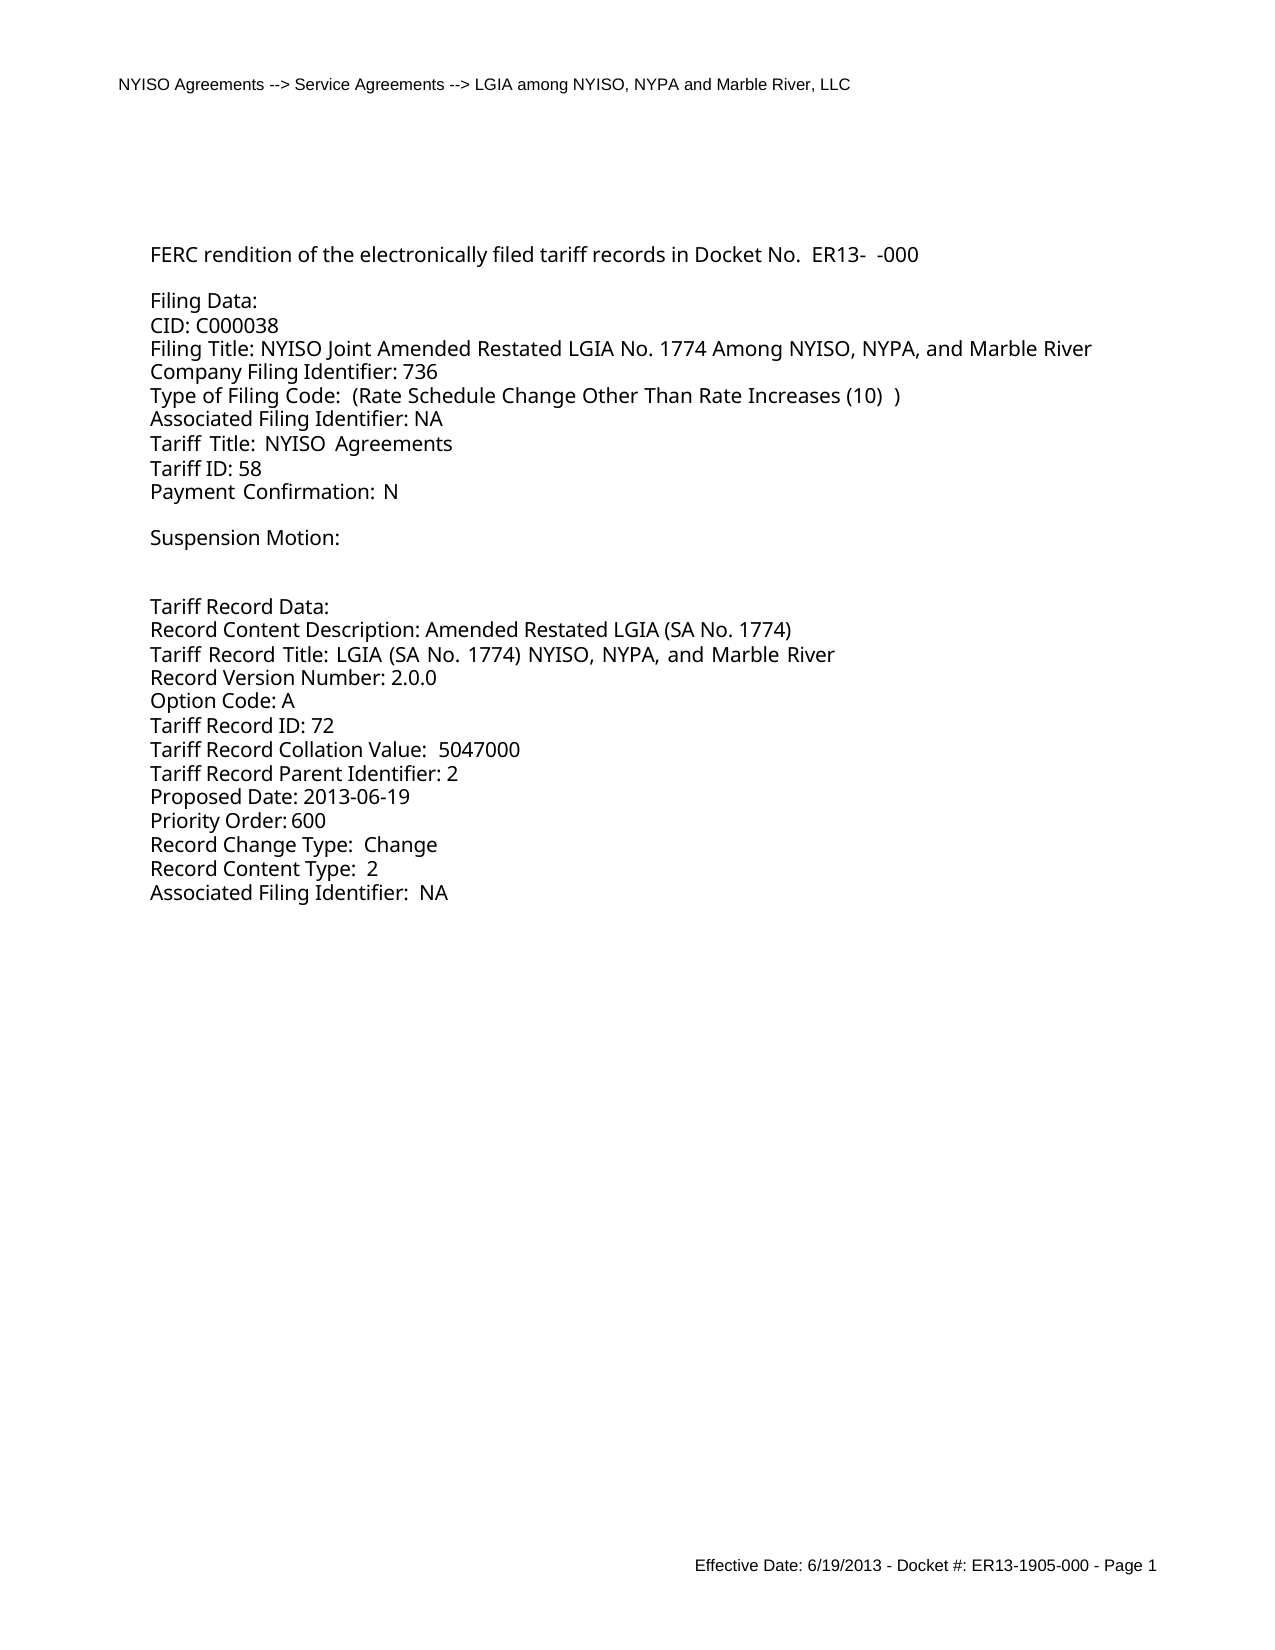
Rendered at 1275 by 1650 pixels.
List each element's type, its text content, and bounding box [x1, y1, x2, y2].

text Option Code: A [150, 690, 1275, 713]
text Filing Title: NYISO Joint Amended Restated LGIA No. 1774 Among NYISO, NYPA, and Marble River Company Filing Identifier: 736 [150, 338, 1094, 384]
text CID: C000038 [150, 314, 1275, 338]
text Tariff Record Data: [150, 595, 1275, 619]
text Priority Order: 600 [150, 809, 1275, 833]
text Proposed Date: 2013-06-19 [150, 786, 1275, 809]
text Type of Filing Code: (Rate Schedule Change Other Than Rate Increases (10) ) Associated Filing Identifier: NA [150, 386, 902, 431]
text Payment Confirmation: N Suspension Motion: [150, 481, 399, 550]
text Tariff Record Parent Identifier: 2 [150, 762, 1275, 786]
text Tariff Record ID: 72 [150, 714, 1275, 738]
text Tariff Record Title: LGIA (SA No. 1774) NYISO, NYPA, and Marble River Record Version Number: 2.0.0 [150, 644, 836, 690]
text Record Change Type: Change Record Content Type: 2 Associated Filing Identifier: NA [150, 833, 456, 905]
text Tariff Record Collation Value: 5047000 [150, 738, 1275, 762]
text Record Content Description: Amended Restated LGIA (SA No. 1774) [150, 619, 1275, 642]
text Filing Data: [150, 289, 1275, 313]
text Tariff Title: NYISO Agreements Tariff ID: 58 [150, 431, 453, 481]
text FERC rendition of the electronically filed tariff records in Docket No. ER13- -000 [150, 243, 1275, 267]
